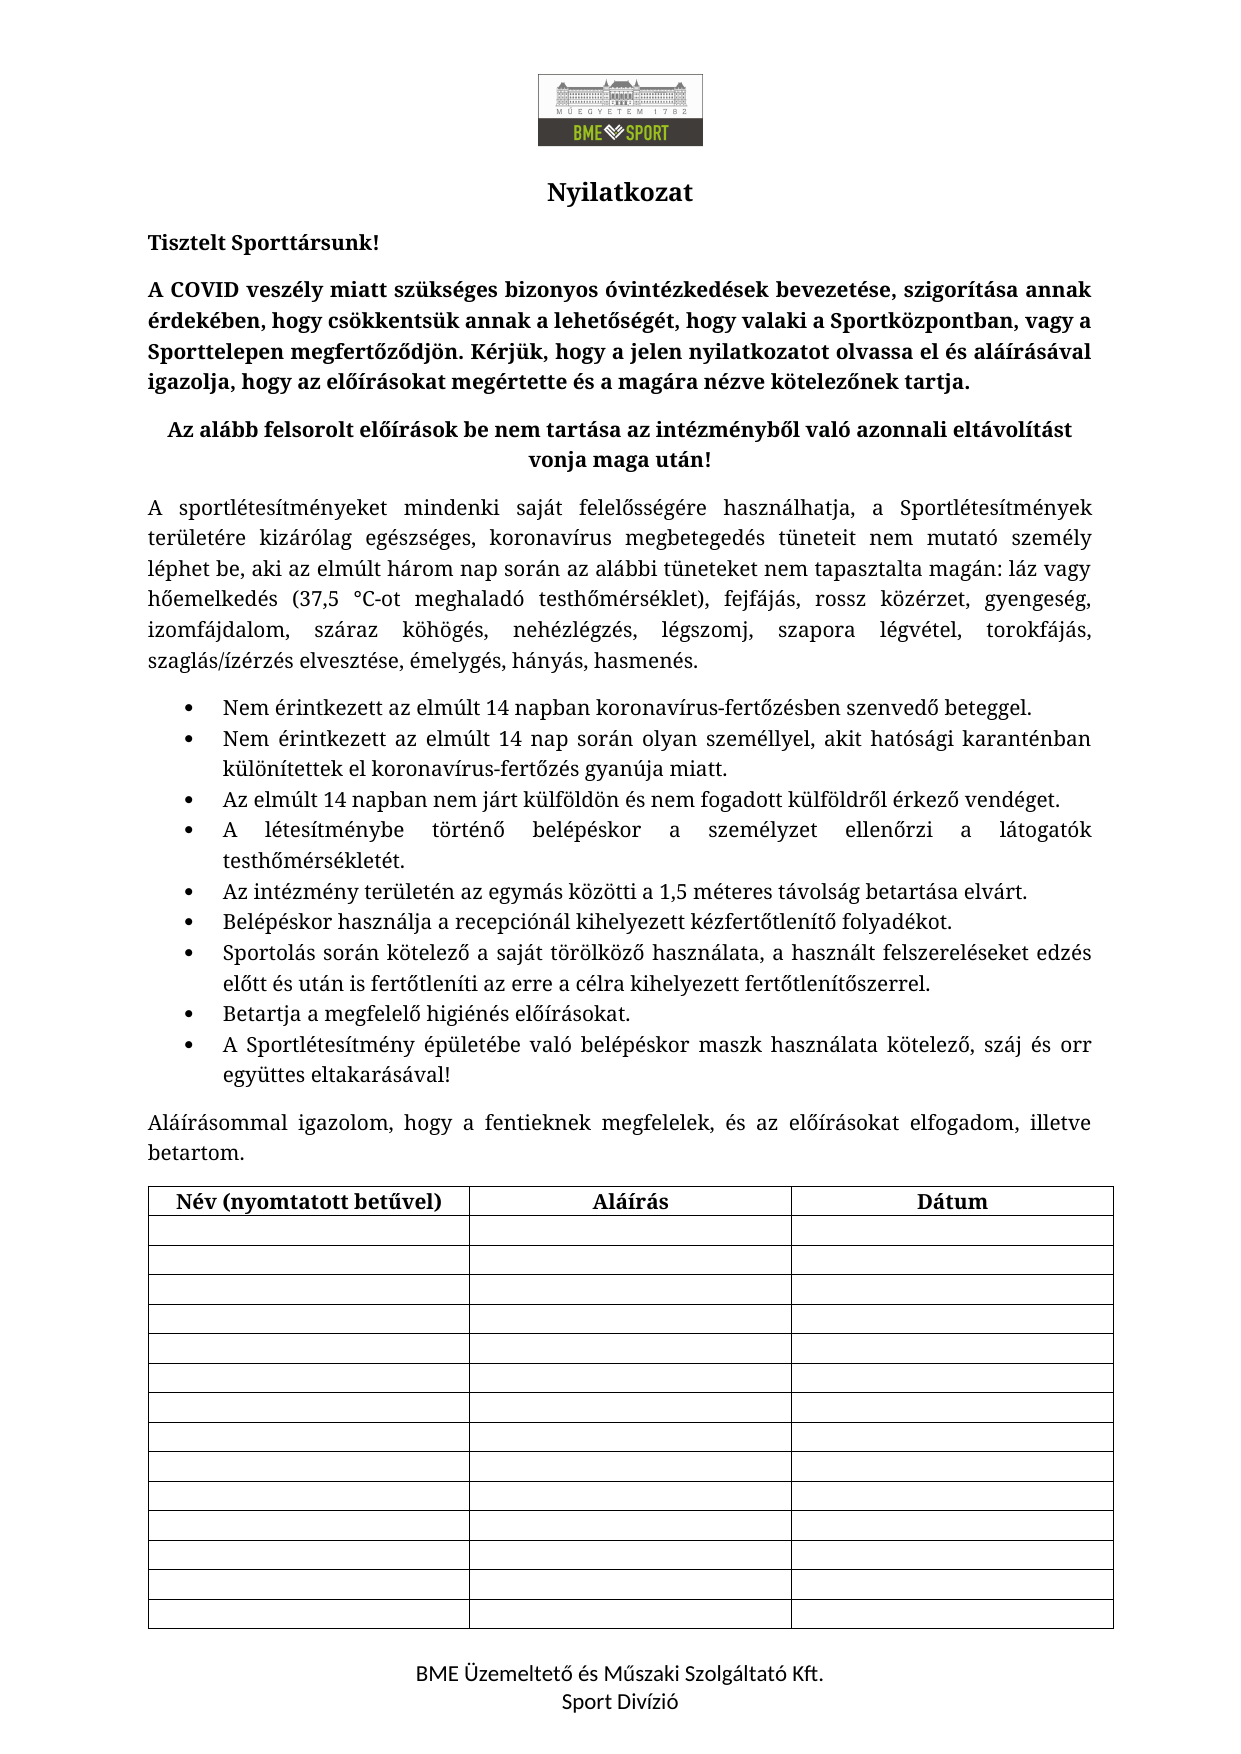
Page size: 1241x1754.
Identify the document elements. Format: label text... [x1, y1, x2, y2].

table_cell [792, 1570, 1113, 1598]
list Az intézmény területén az egymás közötti a 1,5 méteres távolság betartása elvárt. [185, 877, 1093, 905]
table_cell [792, 1482, 1113, 1510]
table_cell [792, 1541, 1113, 1569]
table_cell [470, 1393, 791, 1422]
table_cell [792, 1423, 1113, 1451]
table_cell [470, 1452, 791, 1481]
list Belépéskor használja a recepciónál kihelyezett kézfertőtlenítő folyadékot. [185, 907, 1093, 936]
table_cell [149, 1541, 469, 1569]
table_cell [792, 1511, 1113, 1539]
table_cell [470, 1423, 791, 1451]
table_cell [149, 1246, 469, 1274]
table_cell [792, 1364, 1113, 1392]
table_cell [792, 1275, 1113, 1304]
list Az elmúlt 14 napban nem járt külföldön és nem fogadott külföldről érkező vendéget. [185, 785, 1093, 813]
table_cell [149, 1334, 469, 1363]
picture [537, 73, 704, 147]
table_cell [470, 1541, 791, 1569]
list A Sportlétesítmény épületébe való belépéskor maszk használata kötelező, száj és orr együttes eltakarásával! [185, 1030, 1093, 1089]
table_cell [792, 1305, 1113, 1333]
table_cell [792, 1452, 1113, 1481]
table_cell [149, 1364, 469, 1392]
table_cell [149, 1452, 469, 1481]
table_cell [149, 1570, 469, 1598]
table_cell [470, 1570, 791, 1598]
table_cell [792, 1334, 1113, 1363]
table_cell [792, 1600, 1113, 1628]
list Nem érintkezett az elmúlt 14 napban koronavírus-fertőzésben szenvedő beteggel. [185, 693, 1093, 721]
table_header Aláírás [470, 1187, 791, 1215]
table_cell [792, 1246, 1113, 1274]
table_cell [470, 1246, 791, 1274]
table_cell [149, 1511, 469, 1539]
list Betartja a megfelelő higiénés előírásokat. [185, 999, 1093, 1028]
text Aláírásommal igazolom, hogy a fentieknek megfelelek, és az előírásokat elfogadom, illetve betartom. [148, 1108, 1093, 1167]
table_cell [149, 1305, 469, 1333]
table_cell [149, 1275, 469, 1304]
table_cell [470, 1334, 791, 1363]
list Sportolás során kötelező a saját törölköző használata, a használt felszereléseket edzés előtt és után is fertőtleníti az erre a célra kihelyezett fertőtlenítőszerrel. [185, 938, 1093, 997]
table_cell [149, 1600, 469, 1628]
table_cell [149, 1423, 469, 1451]
text Nyilatkozat [148, 175, 1093, 209]
table_cell [149, 1482, 469, 1510]
list Nem érintkezett az elmúlt 14 nap során olyan személlyel, akit hatósági karanténban különítettek el koronavírus-fertőzés gyanúja miatt. [185, 724, 1093, 783]
table_cell [149, 1216, 469, 1245]
table_cell [470, 1511, 791, 1539]
table_cell [792, 1393, 1113, 1422]
table_header Dátum [792, 1187, 1113, 1215]
text Az alább felsorolt előírások be nem tartása az intézményből való azonnali eltávolítást vonja maga után! [148, 415, 1093, 474]
table_cell [470, 1216, 791, 1245]
table_cell [470, 1600, 791, 1628]
text Tisztelt Sporttársunk! [148, 228, 1093, 257]
table_cell [470, 1305, 791, 1333]
list A létesítménybe történő belépéskor a személyzet ellenőrzi a látogatók testhőmérsékletét. [185, 816, 1093, 874]
table_cell [149, 1393, 469, 1422]
table_cell [792, 1216, 1113, 1245]
table_cell [470, 1482, 791, 1510]
text A sportlétesítményeket mindenki saját felelősségére használhatja, a Sportlétesítmények területére kizárólag egészséges, koronavírus megbetegedés tüneteit nem mutató személy léphet be, aki az elmúlt három nap során az alábbi tüneteket nem tapasztalta magán: láz vagy hőemelkedés (37,5 °C-ot meghaladó testhőmérséklet), fejfájás, rossz közérzet, gyengeség, izomfájdalom, száraz köhögés, nehézlégzés, légszomj, szapora légvétel, torokfájás, szaglás/ízérzés elvesztése, émelygés, hányás, hasmenés. [148, 493, 1093, 674]
table_cell [470, 1275, 791, 1304]
text A COVID veszély miatt szükséges bizonyos óvintézkedések bevezetése, szigorítása annak érdekében, hogy csökkentsük annak a lehetőségét, hogy valaki a Sportközpontban, vagy a Sporttelepen megfertőződjön. Kérjük, hogy a jelen nyilatkozatot olvassa el és aláírásával igazolja, hogy az előírásokat megértette és a magára nézve kötelezőnek tartja. [148, 276, 1093, 396]
table_cell [470, 1364, 791, 1392]
table_header Név (nyomtatott betűvel) [149, 1187, 469, 1215]
